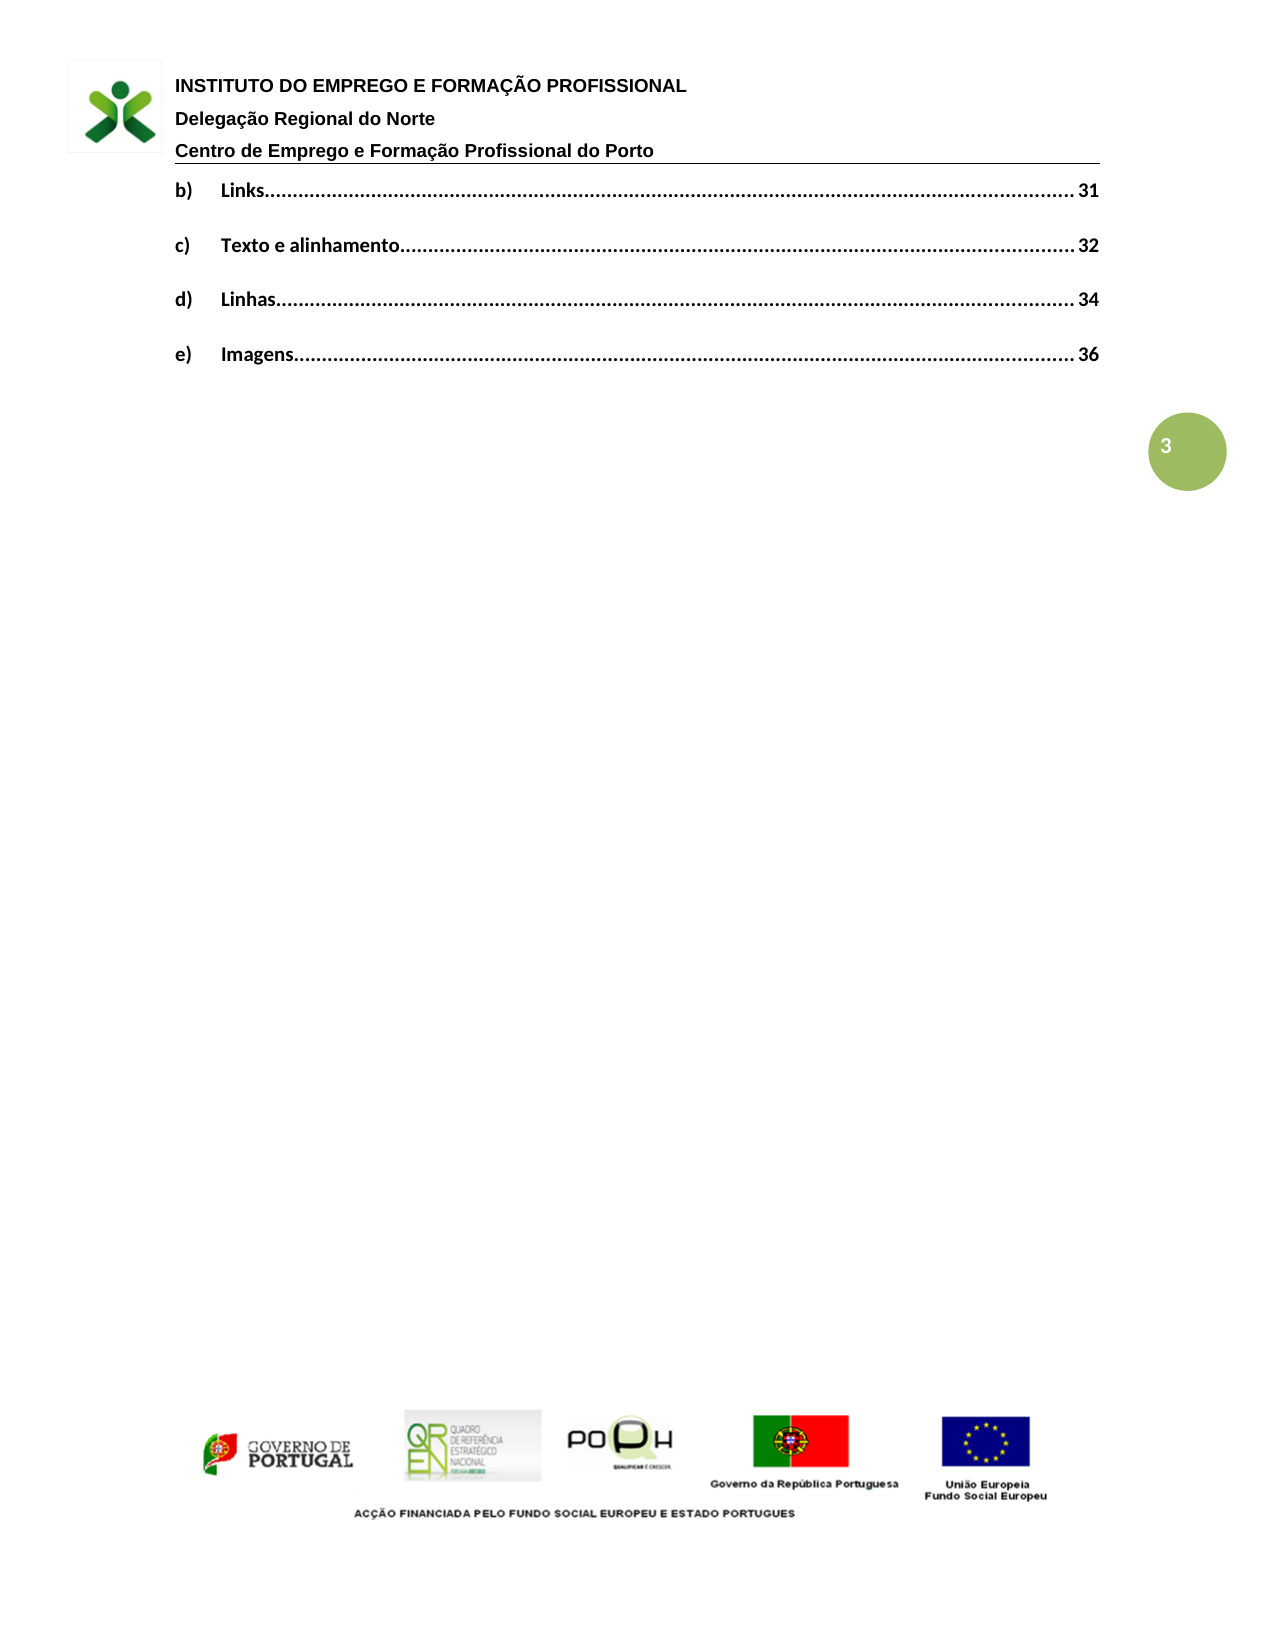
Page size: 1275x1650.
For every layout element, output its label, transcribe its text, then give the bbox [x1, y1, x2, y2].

text d) Linhas 34 [175, 287, 1100, 312]
text b) Links 31 [175, 177, 1100, 203]
picture [67, 59, 163, 154]
picture [175, 1402, 1059, 1551]
text c) Texto e alinhamento 32 [175, 232, 1100, 257]
text e) Imagens 36 [175, 341, 1100, 367]
